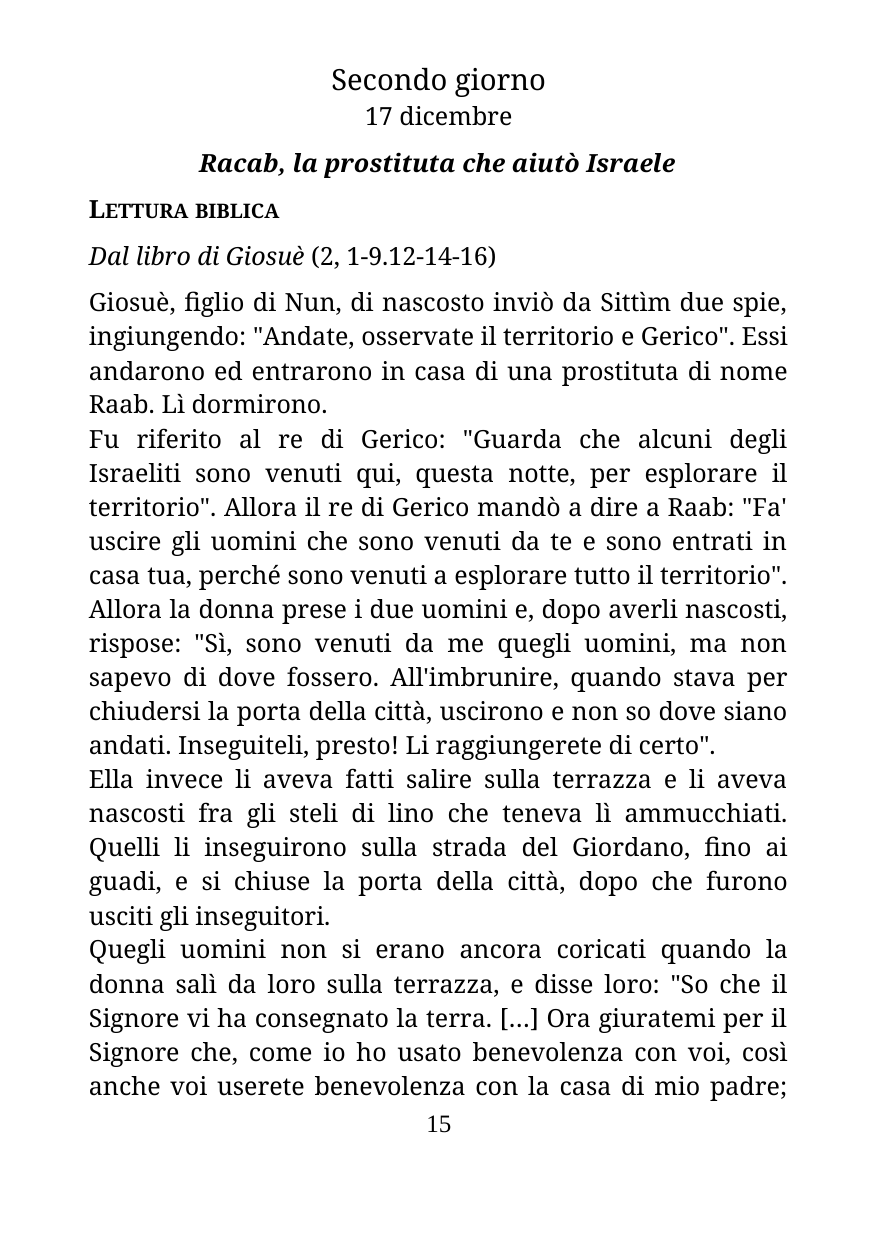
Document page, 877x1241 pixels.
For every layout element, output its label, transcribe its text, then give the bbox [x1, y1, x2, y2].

text Secondo giorno [89, 59, 788, 99]
text Dal libro di Giosuè (2, 1-9.12-14-16) [89, 238, 788, 272]
text Fu riferito al re di Gerico: "Guarda che alcuni degli Israeliti sono venuti qui, questa notte, per esplorare il territorio". Allora il re di Gerico mandò a dire a Raab: "Fa' uscire gli uomini che sono venuti da te e sono entrati in casa tua, perché sono venuti a esplorare tutto il territorio". Allora la donna prese i due uomini e, dopo averli nascosti, rispose: "Sì, sono venuti da me quegli uomini, ma non sapevo di dove fossero. All'imbrunire, quando stava per chiudersi la porta della città, uscirono e non so dove siano andati. Inseguiteli, presto! Li raggiungerete di certo". [89, 421, 788, 762]
text Racab, la prostituta che aiutò Israele [89, 145, 788, 179]
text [89, 932, 788, 1102]
text Giosuè, figlio di Nun, di nascosto inviò da Sittìm due spie, ingiungendo: "Andate, osservate il territorio e Gerico". Essi andarono ed entrarono in casa di una prostituta di nome Raab. Lì dormirono. [89, 285, 788, 421]
text 17 dicembre [89, 99, 788, 133]
text Lettura biblica [89, 192, 788, 226]
text Ella invece li aveva fatti salire sulla terrazza e li aveva nascosti fra gli steli di lino che teneva lì ammucchiati. Quelli li inseguirono sulla strada del Giordano, fino ai guadi, e si chiuse la porta della città, dopo che furono usciti gli inseguitori. [89, 762, 788, 932]
